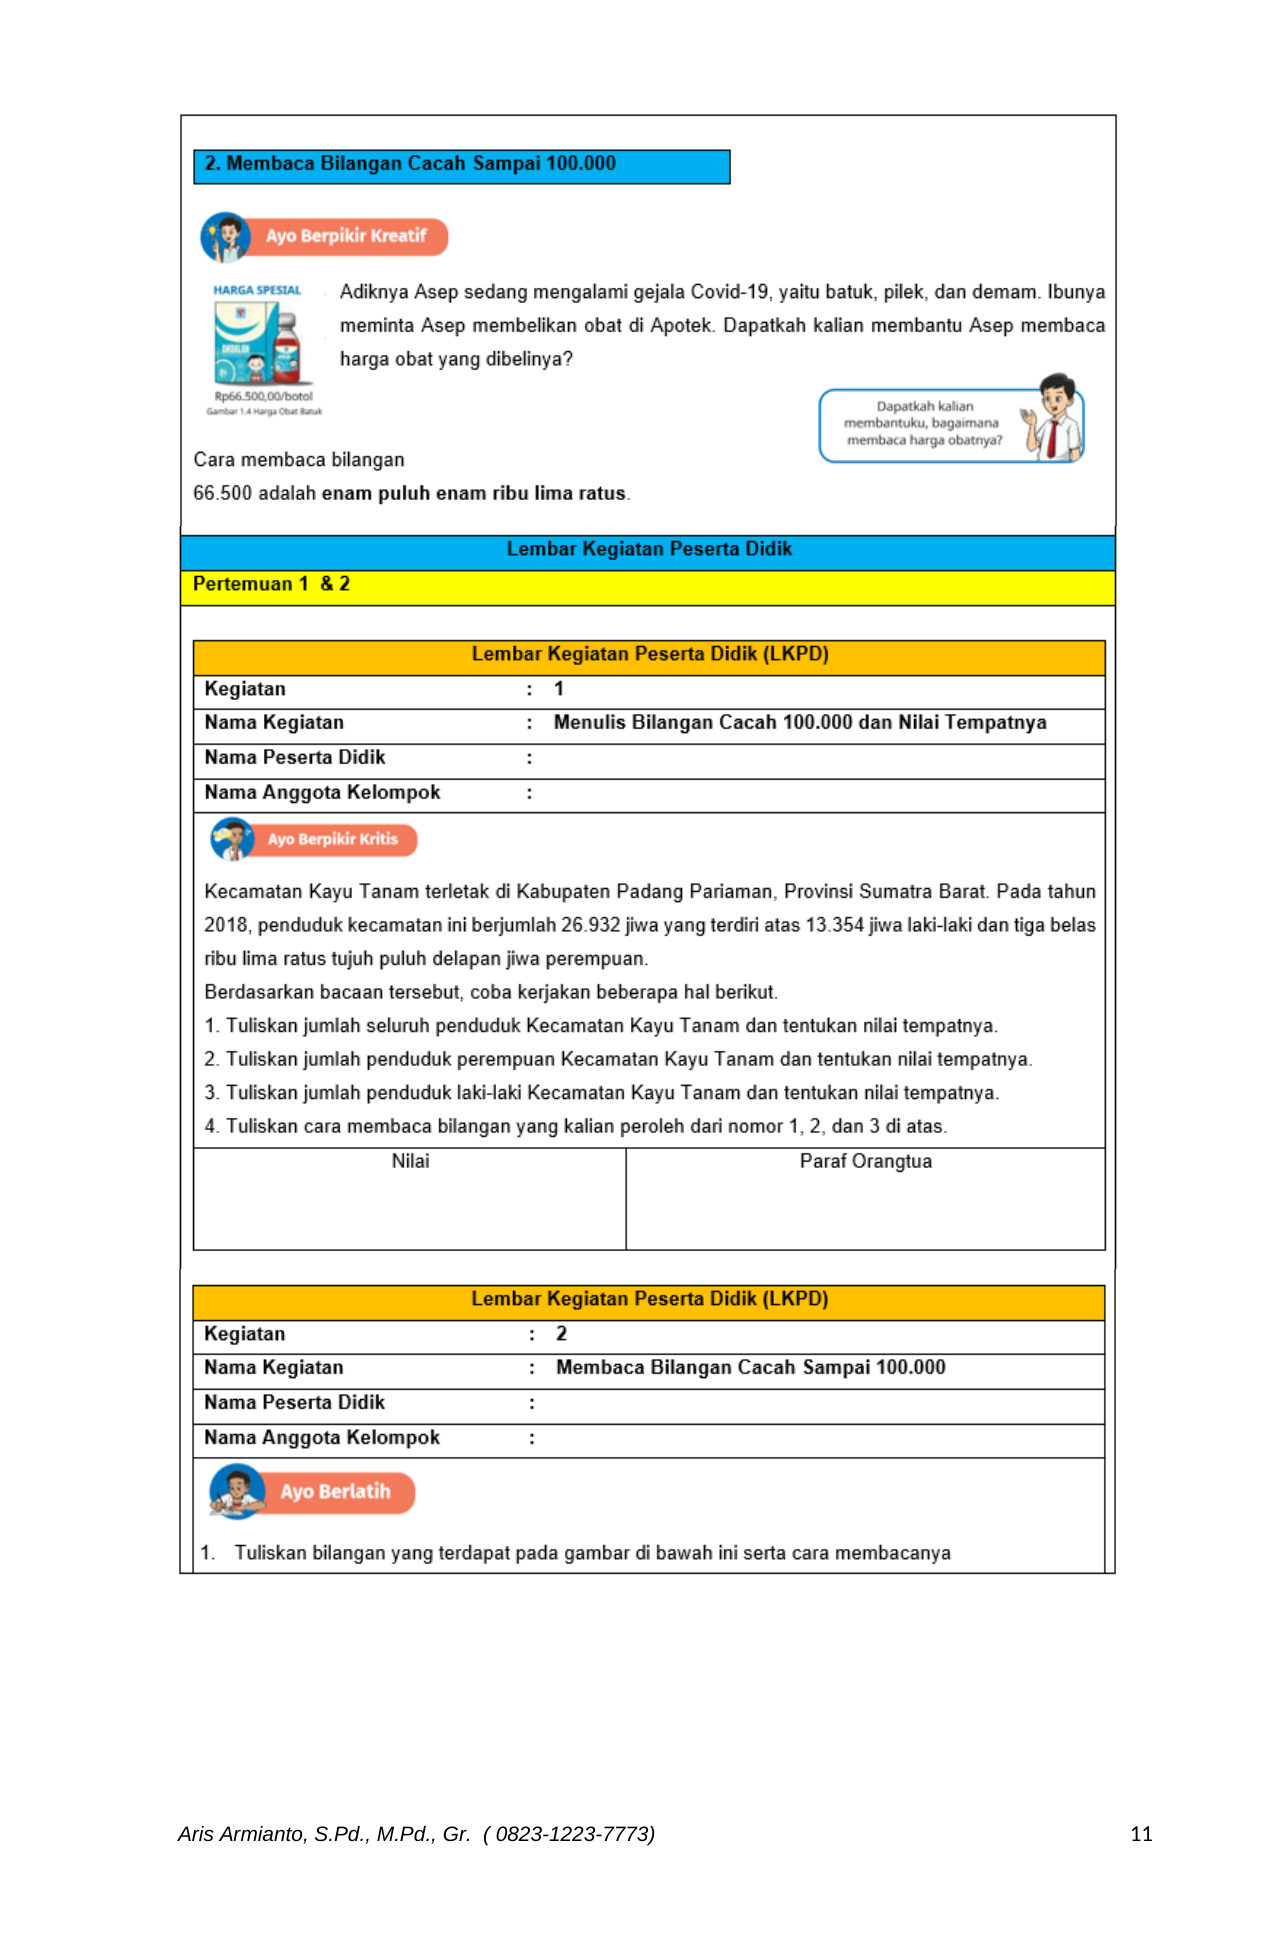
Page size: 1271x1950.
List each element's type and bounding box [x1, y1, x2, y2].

picture [145, 103, 1167, 1602]
